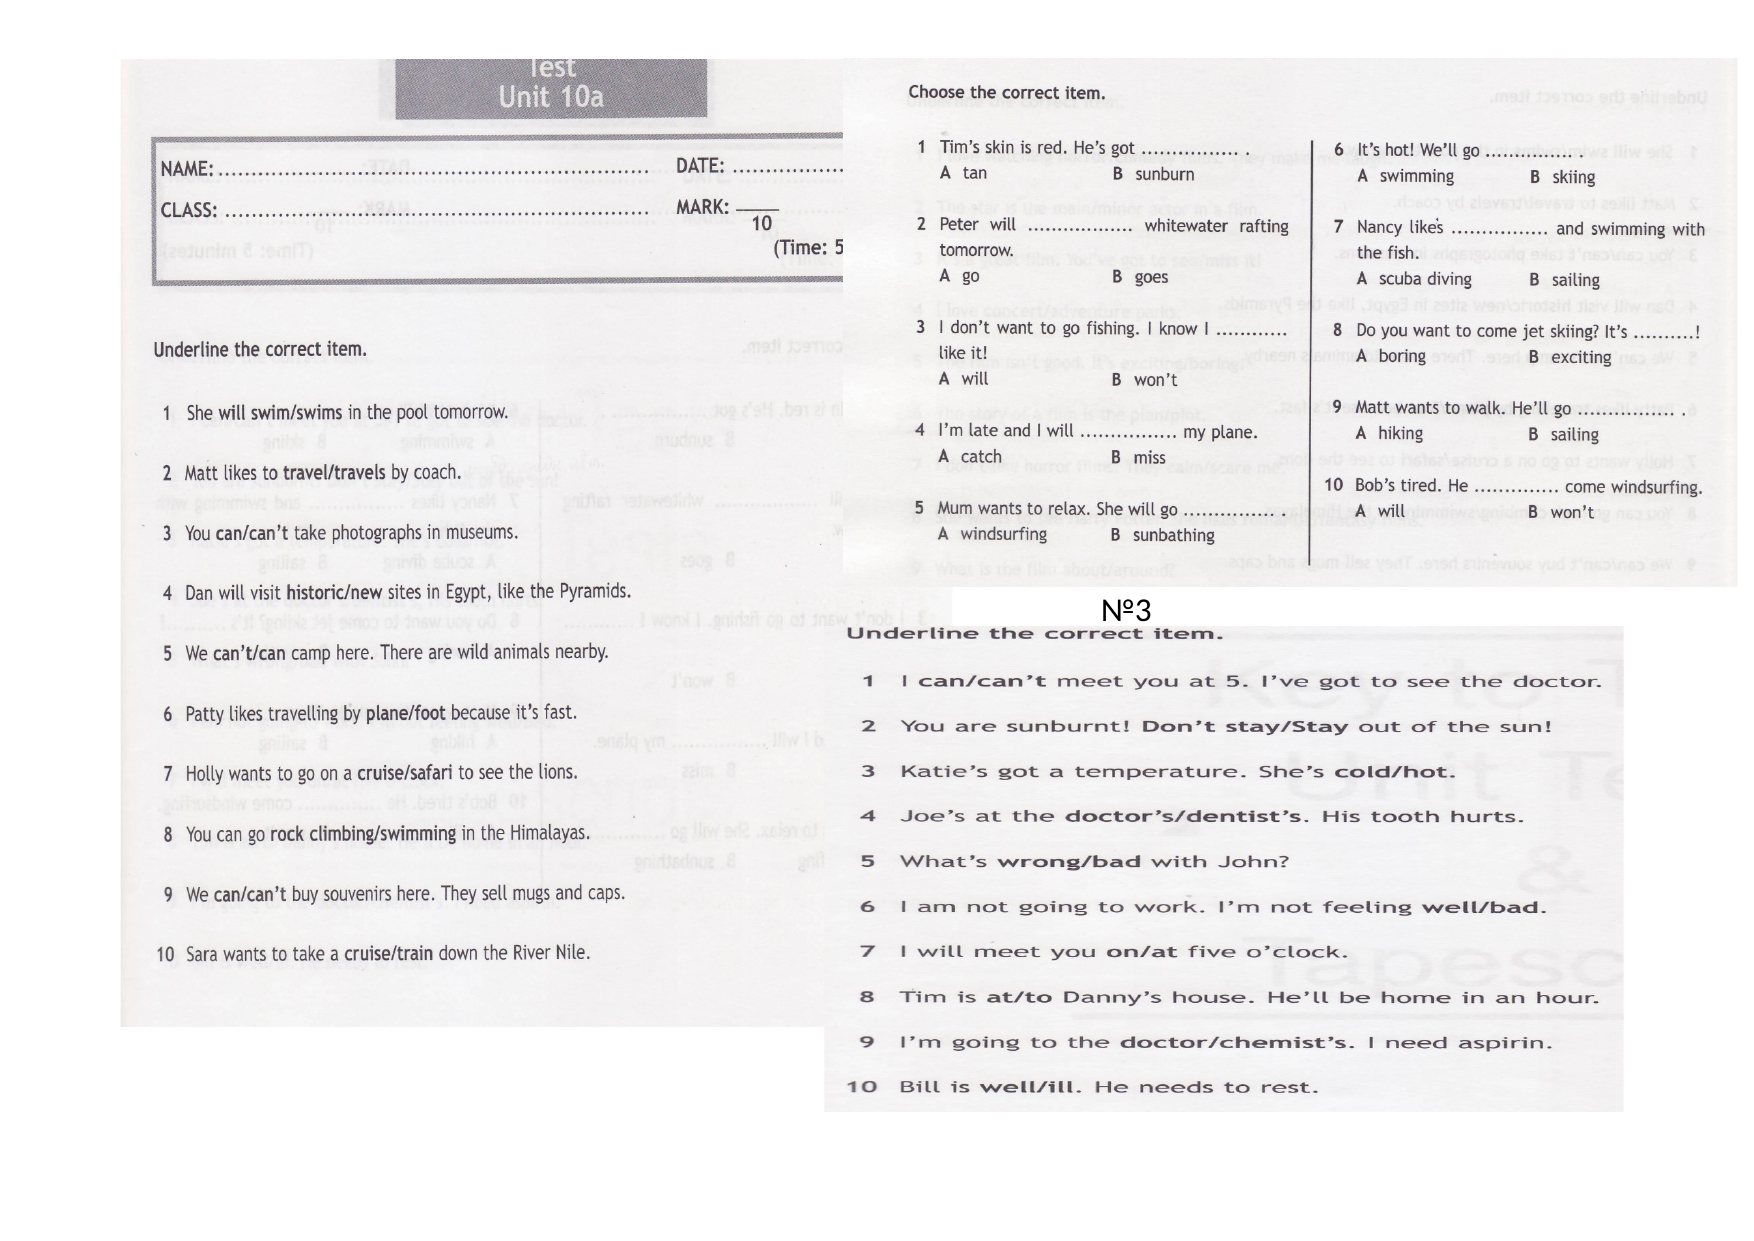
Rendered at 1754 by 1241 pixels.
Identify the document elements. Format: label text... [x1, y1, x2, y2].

picture [120, 58, 1738, 589]
text №3 [118, 589, 1636, 630]
picture [120, 630, 1624, 1112]
